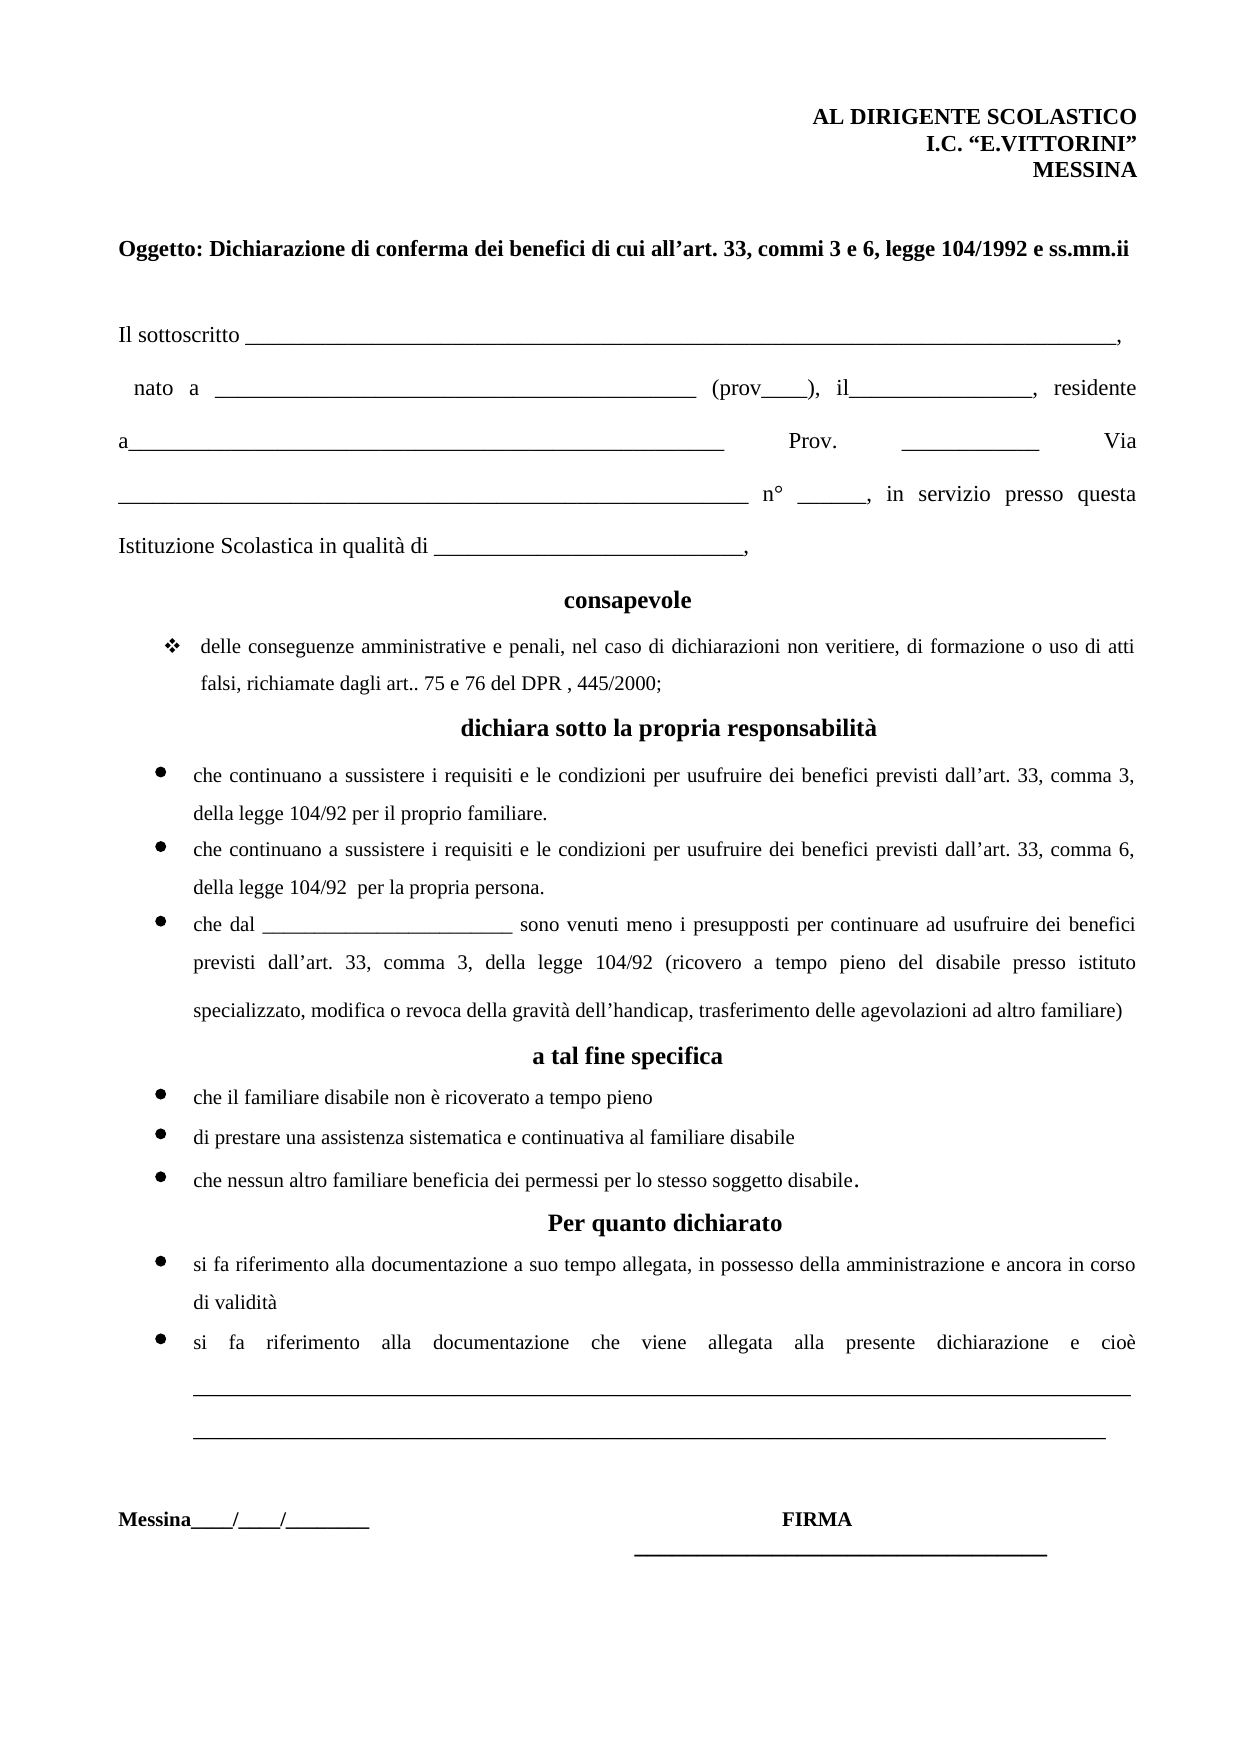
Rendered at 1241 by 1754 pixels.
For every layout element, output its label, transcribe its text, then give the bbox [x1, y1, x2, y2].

list che dal ________________________ sono venuti meno i presupposti per continuare ad usufruire dei benefici previsti dall’art. 33, comma 3, della legge 104/92 (ricovero a tempo pieno del disabile presso istituto specializzato, modifica o revoca della gravità dell’handicap, trasferimento delle agevolazioni ad altro familiare) [156, 911, 1137, 1024]
list che continuano a sussistere i requisiti e le condizioni per usufruire dei benefici previsti dall’art. 33, comma 3, della legge 104/92 per il proprio familiare. [156, 762, 1137, 825]
list che continuano a sussistere i requisiti e le condizioni per usufruire dei benefici previsti dall’art. 33, comma 6, della legge 104/92 per la propria persona. [156, 837, 1137, 899]
text Per quanto dichiarato [193, 1208, 1137, 1237]
text I.C. “E.VITTORINI” [118, 130, 1137, 156]
text consapevole [118, 585, 1137, 614]
text a tal fine specifica [118, 1041, 1137, 1070]
text Il sottoscritto ____________________________________________________________________________, [118, 321, 1137, 348]
list si fa riferimento alla documentazione a suo tempo allegata, in possesso della amministrazione e ancora in corso di validità [156, 1251, 1137, 1314]
list che il familiare disabile non è ricoverato a tempo pieno [156, 1084, 1137, 1111]
text Messina____/____/________ FIRMA [118, 1506, 1137, 1531]
list di prestare una assistenza sistematica e continuativa al familiare disabile [156, 1124, 1137, 1150]
text _________________________________ [118, 1531, 1137, 1559]
text nato a __________________________________________ (prov____), il________________, residente a____________________________________________________ Prov. ____________ Via _______________________________________________________ n° ______, in servizio presso questa Istituzione Scolastica in qualità di ___________________________, [118, 374, 1137, 559]
text dichiara sotto la propria responsabilità [200, 713, 1137, 741]
text MESSINA [118, 156, 1137, 182]
list delle conseguenze amministrative e penali, nel caso di dichiarazioni non veritiere, di formazione o uso di atti falsi, richiamate dagli art.. 75 e 76 del DPR , 445/2000; [163, 634, 1137, 694]
list che nessun altro familiare beneficia dei permessi per lo stesso soggetto disabile. [156, 1164, 1137, 1193]
text Oggetto: Dichiarazione di conferma dei benefici di cui all’art. 33, commi 3 e 6, legge 104/1992 e ss.mm.ii [118, 235, 1137, 262]
list si fa riferimento alla documentazione che viene allegata alla presente dichiarazione e cioè ____________________________________________________________________________________________________________________________________________________ [156, 1326, 1137, 1442]
text AL DIRIGENTE SCOLASTICO [118, 103, 1137, 130]
